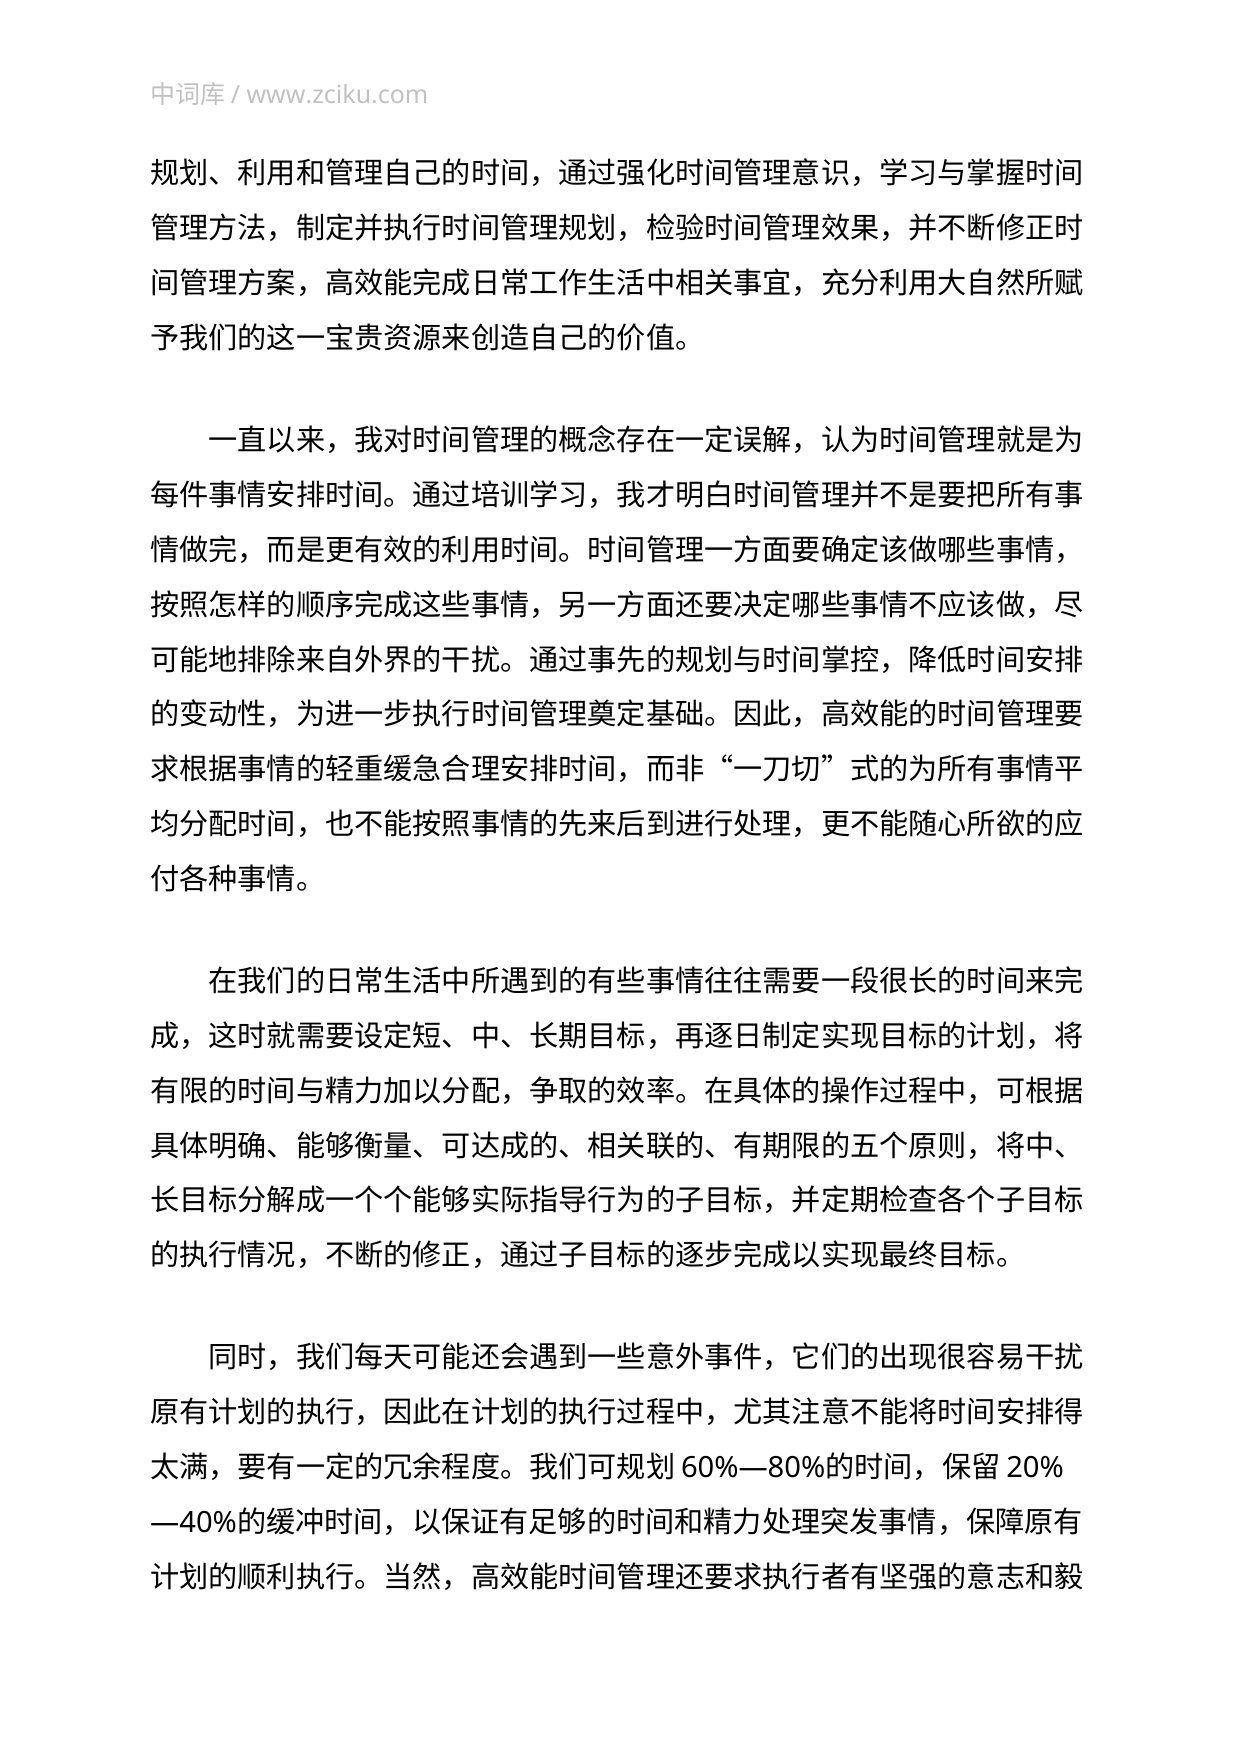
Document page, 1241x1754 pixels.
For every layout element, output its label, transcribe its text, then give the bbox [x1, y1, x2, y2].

text 一直以来，我对时间管理的概念存在一定误解，认为时间管理就是为每件事情安排时间。通过培训学习，我才明白时间管理并不是要把所有事情做完，而是更有效的利用时间。时间管理一方面要确定该做哪些事情，按照怎样的顺序完成这些事情，另一方面还要决定哪些事情不应该做，尽可能地排除来自外界的干扰。通过事先的规划与时间掌控，降低时间安排的变动性，为进一步执行时间管理奠定基础。因此，高效能的时间管理要求根据事情的轻重缓急合理安排时间，而非“一刀切”式的为所有事情平均分配时间，也不能按照事情的先来后到进行处理，更不能随心所欲的应付各种事情。 [150, 416, 1090, 898]
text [150, 150, 1090, 357]
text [150, 1334, 1090, 1596]
text 在我们的日常生活中所遇到的有些事情往往需要一段很长的时间来完成，这时就需要设定短、中、长期目标，再逐日制定实现目标的计划，将有限的时间与精力加以分配，争取的效率。在具体的操作过程中，可根据具体明确、能够衡量、可达成的、相关联的、有期限的五个原则，将中、长目标分解成一个个能够实际指导行为的子目标，并定期检查各个子目标的执行情况，不断的修正，通过子目标的逐步完成以实现最终目标。 [150, 957, 1090, 1274]
